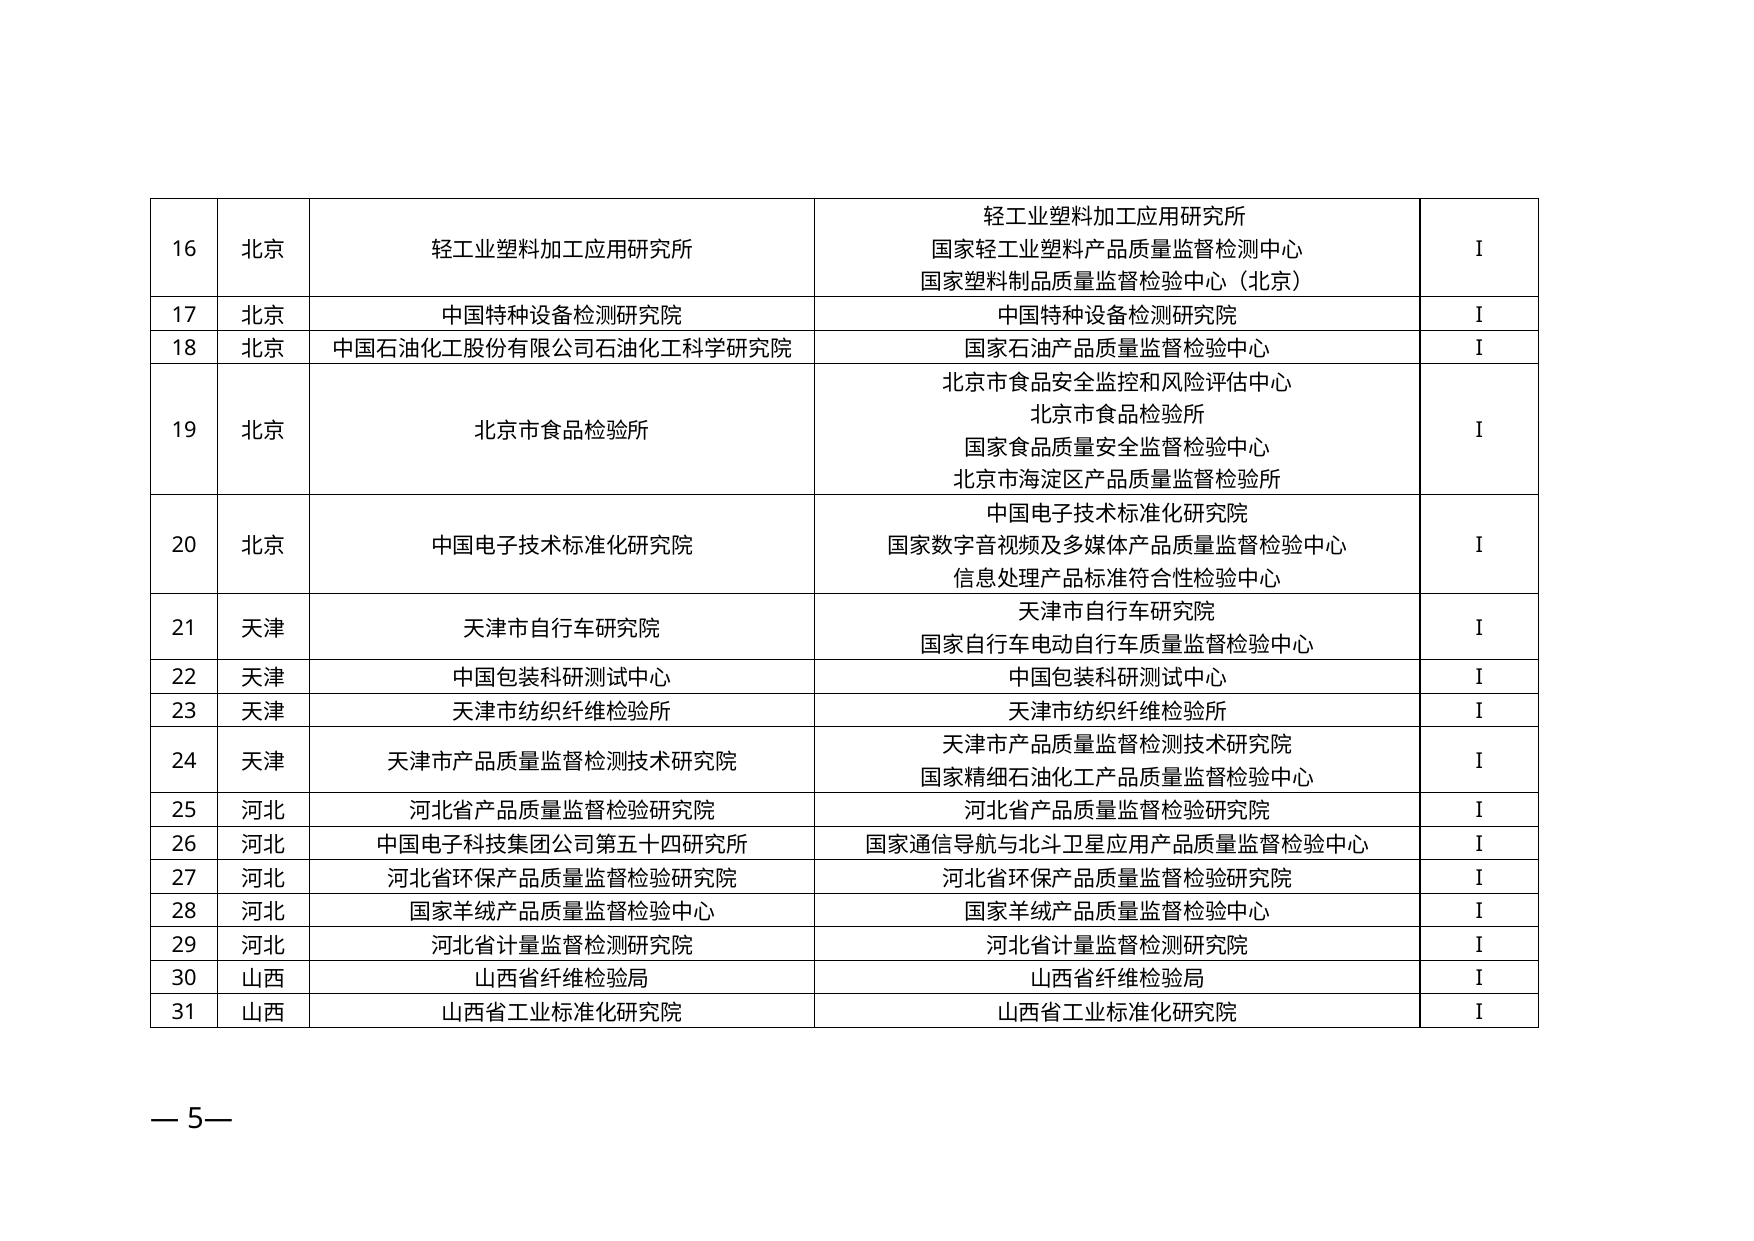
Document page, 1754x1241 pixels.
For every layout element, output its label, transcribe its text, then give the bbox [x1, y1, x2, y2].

table_cell 30 [151, 961, 217, 993]
table_cell 河北省产品质量监督检验研究院 [310, 793, 814, 826]
table_cell 17 [151, 297, 217, 330]
table_cell 国家羊绒产品质量监督检验中心 [815, 894, 1419, 926]
table_cell 河北 [218, 860, 309, 893]
table_cell 中国石油化工股份有限公司石油化工科学研究院 [310, 331, 814, 363]
table_cell 28 [151, 894, 217, 926]
table_cell 北京 [218, 199, 309, 296]
table_cell 河北省环保产品质量监督检验研究院 [310, 860, 814, 893]
table_cell 天津市纺织纤维检验所 [310, 694, 814, 726]
table_cell 国家石油产品质量监督检验中心 [815, 331, 1419, 363]
table_cell 轻工业塑料加工应用研究所 国家轻工业塑料产品质量监督检测中心 国家塑料制品质量监督检验中心（北京） [815, 199, 1419, 296]
table_cell I [1421, 199, 1538, 296]
table_cell 23 [151, 694, 217, 726]
table_cell 北京 [218, 495, 309, 593]
table_cell 中国电子技术标准化研究院 国家数字音视频及多媒体产品质量监督检验中心 信息处理产品标准符合性检验中心 [815, 495, 1419, 593]
table_cell 22 [151, 660, 217, 692]
table_cell 河北 [218, 793, 309, 826]
table_cell 国家羊绒产品质量监督检验中心 [310, 894, 814, 926]
table_cell 山西 [218, 994, 309, 1027]
table_cell 天津 [218, 660, 309, 692]
table_cell 天津 [218, 694, 309, 726]
table_cell 河北 [218, 827, 309, 859]
table_cell 26 [151, 827, 217, 859]
table_cell 中国电子科技集团公司第五十四研究所 [310, 827, 814, 859]
table_cell 29 [151, 927, 217, 960]
table_cell 河北省计量监督检测研究院 [815, 927, 1419, 960]
table_cell 山西省纤维检验局 [310, 961, 814, 993]
table_cell 24 [151, 727, 217, 792]
table_cell 中国特种设备检测研究院 [815, 297, 1419, 330]
table_cell 北京 [218, 297, 309, 330]
table_cell 中国特种设备检测研究院 [310, 297, 814, 330]
table_cell I [1421, 660, 1538, 692]
table_cell I [1421, 927, 1538, 960]
table_cell I [1421, 793, 1538, 826]
table_cell 中国包装科研测试中心 [815, 660, 1419, 692]
table_cell I [1421, 297, 1538, 330]
table_cell 天津 [218, 594, 309, 659]
table_cell 天津市纺织纤维检验所 [815, 694, 1419, 726]
table_cell I [1421, 994, 1538, 1027]
table_cell 河北省产品质量监督检验研究院 [815, 793, 1419, 826]
table_cell 河北 [218, 894, 309, 926]
table_cell 河北省计量监督检测研究院 [310, 927, 814, 960]
table_cell 北京市食品检验所 [310, 364, 814, 494]
table_cell 山西省工业标准化研究院 [815, 994, 1419, 1027]
table_cell 16 [151, 199, 217, 296]
table_cell 天津市自行车研究院 国家自行车电动自行车质量监督检验中心 [815, 594, 1419, 659]
table_cell 北京市食品安全监控和风险评估中心 北京市食品检验所 国家食品质量安全监督检验中心 北京市海淀区产品质量监督检验所 [815, 364, 1419, 494]
table_cell 国家通信导航与北斗卫星应用产品质量监督检验中心 [815, 827, 1419, 859]
table_cell I [1421, 694, 1538, 726]
table_cell 河北省环保产品质量监督检验研究院 [815, 860, 1419, 893]
table_cell I [1421, 894, 1538, 926]
table_cell I [1421, 860, 1538, 893]
table_cell I [1421, 364, 1538, 494]
table_cell 山西 [218, 961, 309, 993]
table_cell 天津 [218, 727, 309, 792]
table_cell 21 [151, 594, 217, 659]
table_cell 天津市产品质量监督检测技术研究院 [310, 727, 814, 792]
table_cell I [1421, 331, 1538, 363]
table_cell 山西省纤维检验局 [815, 961, 1419, 993]
table_cell 北京 [218, 331, 309, 363]
table_cell I [1421, 961, 1538, 993]
table_cell 31 [151, 994, 217, 1027]
table_cell I [1421, 495, 1538, 593]
table_cell 中国包装科研测试中心 [310, 660, 814, 692]
table_cell 天津市自行车研究院 [310, 594, 814, 659]
table_cell 19 [151, 364, 217, 494]
table_cell I [1421, 727, 1538, 792]
table_cell 18 [151, 331, 217, 363]
table_cell 山西省工业标准化研究院 [310, 994, 814, 1027]
table_cell I [1421, 594, 1538, 659]
table_cell 20 [151, 495, 217, 593]
table_cell 25 [151, 793, 217, 826]
table_cell 北京 [218, 364, 309, 494]
table_cell 天津市产品质量监督检测技术研究院 国家精细石油化工产品质量监督检验中心 [815, 727, 1419, 792]
table_cell 河北 [218, 927, 309, 960]
table_cell I [1421, 827, 1538, 859]
table_cell 轻工业塑料加工应用研究所 [310, 199, 814, 296]
table_cell 27 [151, 860, 217, 893]
table_cell 中国电子技术标准化研究院 [310, 495, 814, 593]
